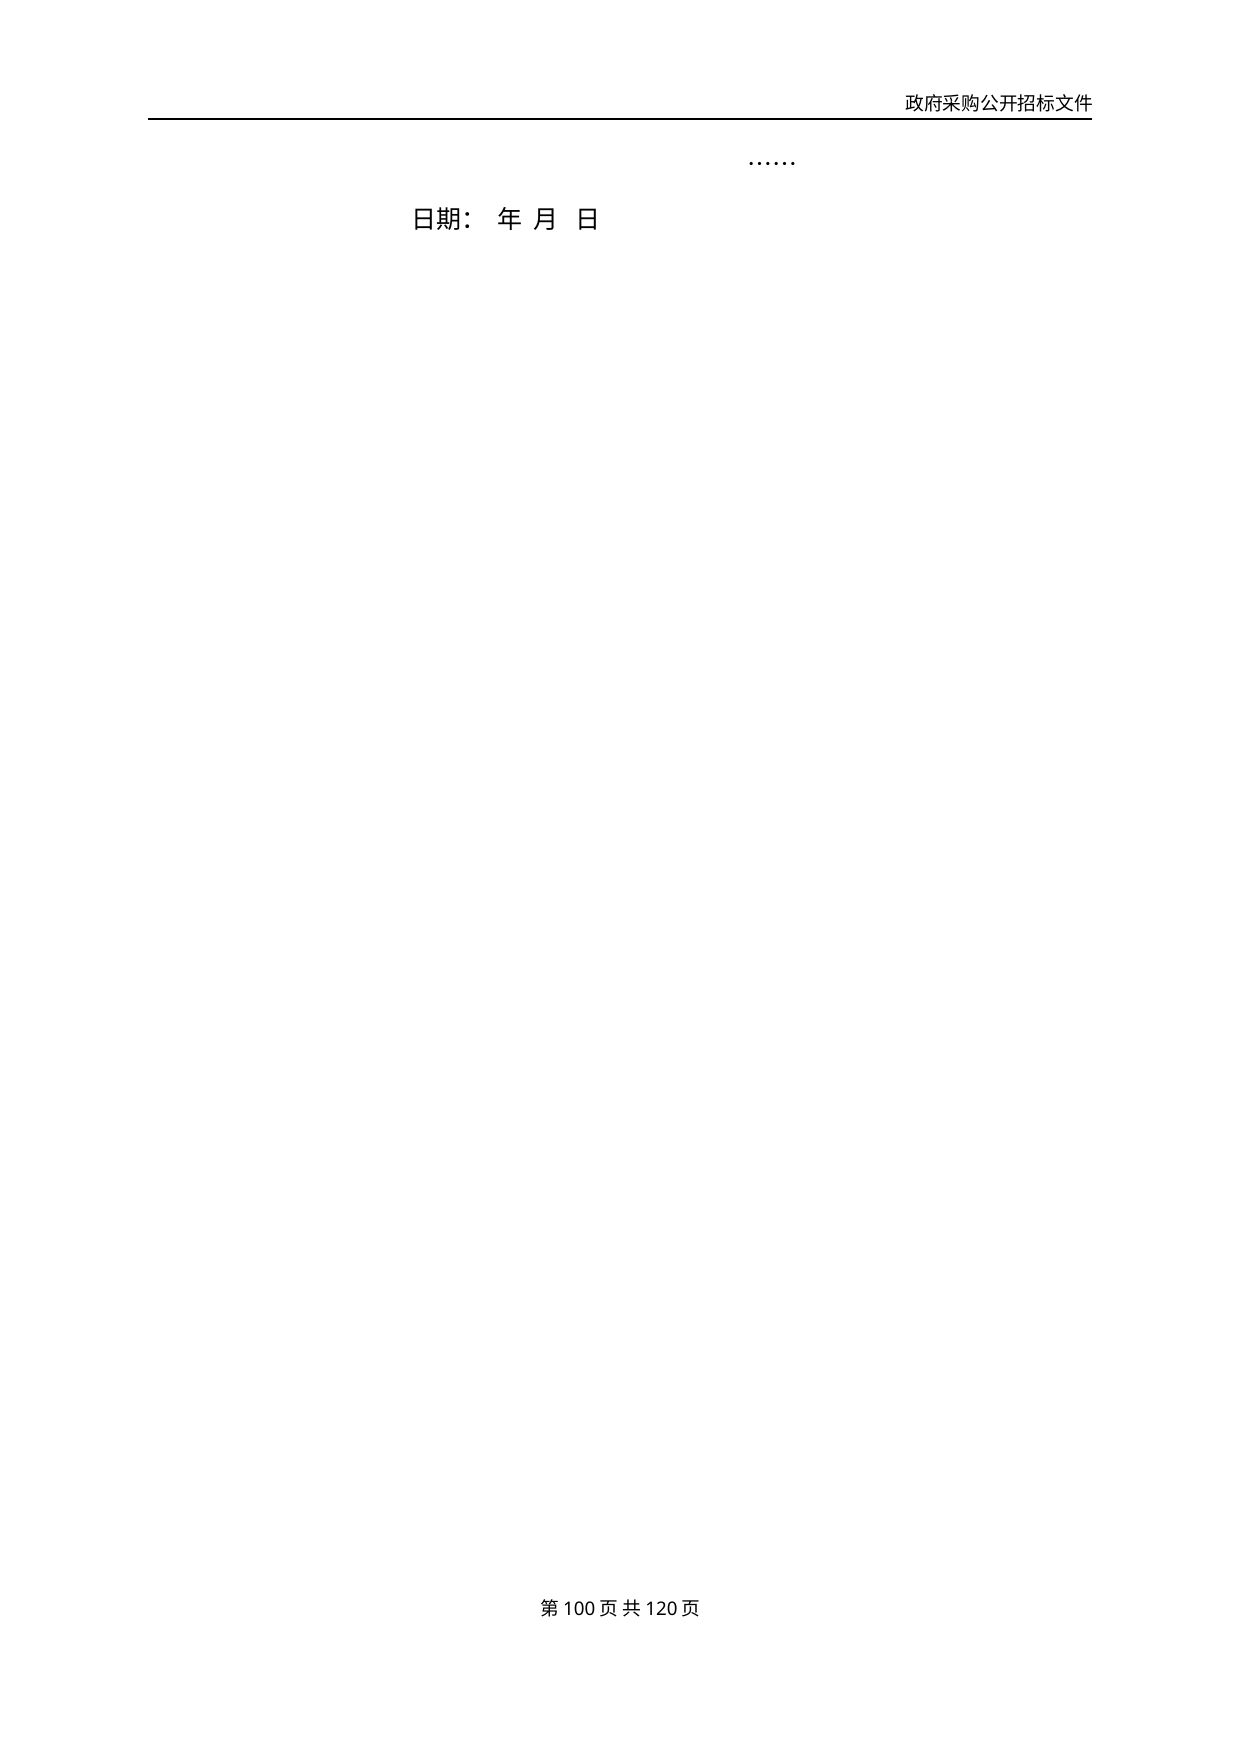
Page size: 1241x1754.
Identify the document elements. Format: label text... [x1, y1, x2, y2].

text 日期： 年 月 日 [148, 199, 1092, 236]
text …… [148, 145, 1092, 181]
